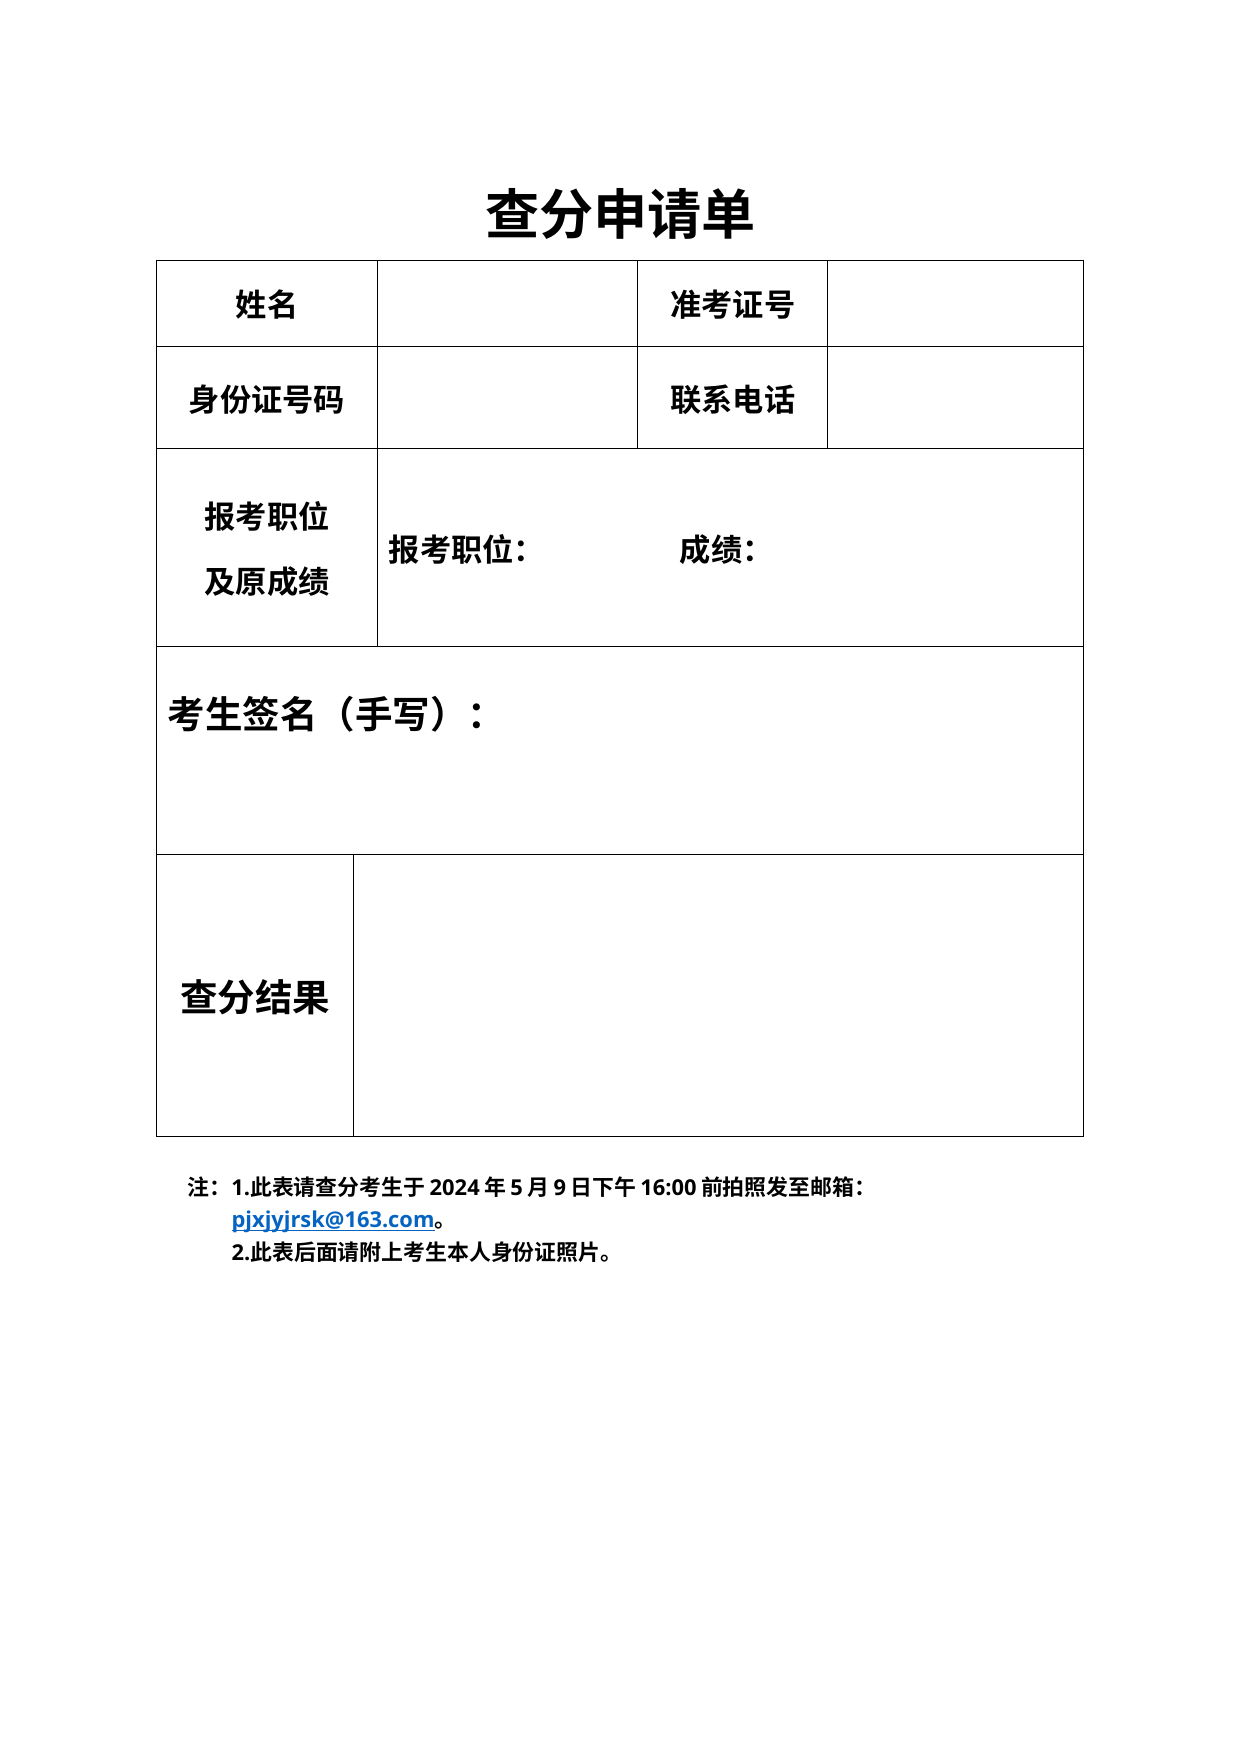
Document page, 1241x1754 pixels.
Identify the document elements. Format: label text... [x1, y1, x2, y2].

table_header [828, 261, 1083, 346]
table_cell 考生签名（手写）： [157, 647, 1083, 854]
table_cell 查分结果 [157, 855, 353, 1136]
table_header 姓名 [157, 261, 377, 346]
table_cell 报考职位： 成绩： [378, 449, 1083, 646]
table_cell [828, 347, 1083, 448]
table_cell 联系电话 [638, 347, 827, 448]
text 查分申请单 [187, 162, 1053, 259]
table_header [378, 261, 637, 346]
table_cell 报考职位 及原成绩 [157, 449, 377, 646]
table_cell [378, 347, 637, 448]
text 2.此表后面请附上考生本人身份证照片。 [187, 1235, 1053, 1267]
table_header 准考证号 [638, 261, 827, 346]
text 注：1.此表请查分考生于2024年5月9日下午16:00前拍照发至邮箱：pjxjyjrsk@163.com。 [187, 1170, 1053, 1235]
table_cell 身份证号码 [157, 347, 377, 448]
table_cell [354, 855, 1083, 1136]
